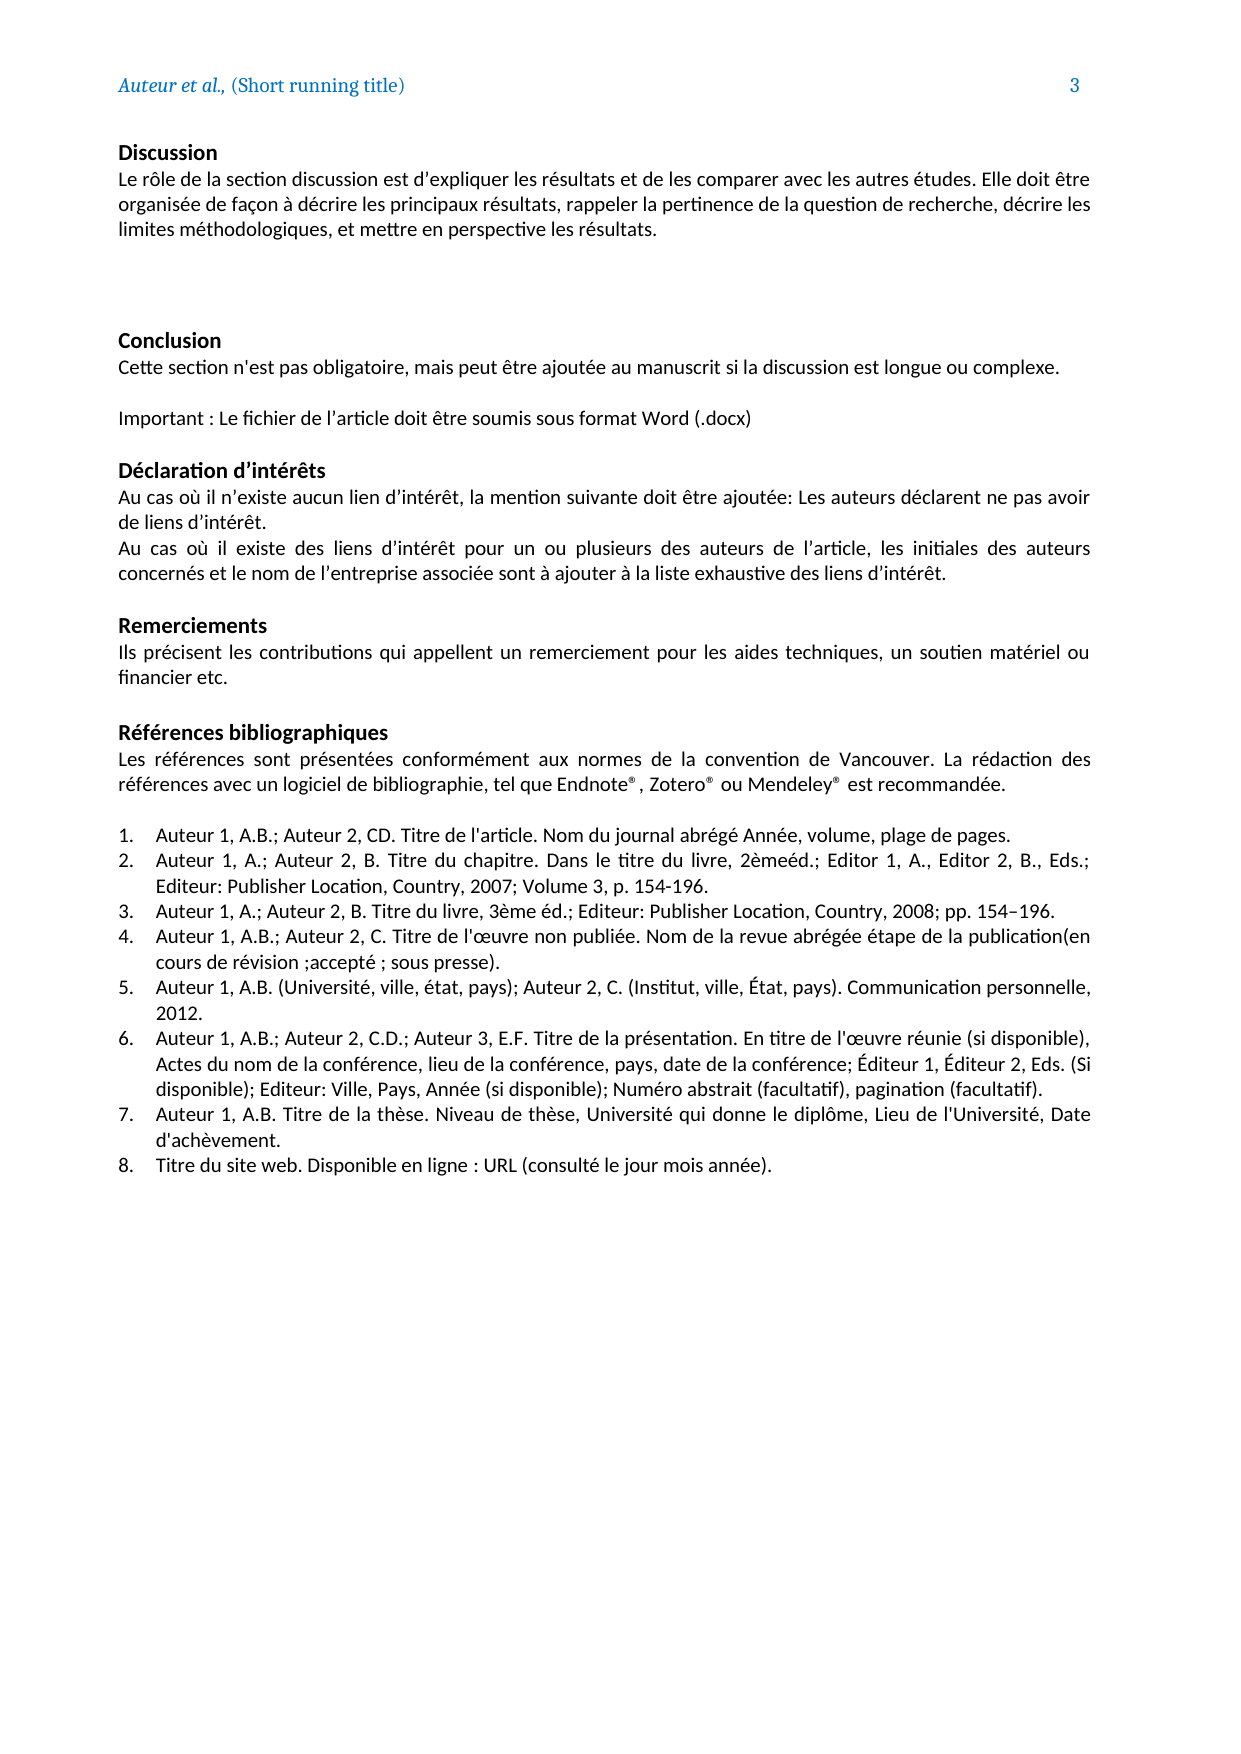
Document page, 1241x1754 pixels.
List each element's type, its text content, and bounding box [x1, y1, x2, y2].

text Au cas où il n’existe aucun lien d’intérêt, la mention suivante doit être ajoutée: Les auteurs déclarent ne pas avoir de liens d’intérêt. [118, 484, 1092, 535]
text Les références sont présentées conformément aux normes de la convention de Vancouver. La rédaction des références avec un logiciel de bibliographie, tel que Endnote®, Zotero® ou Mendeley® est recommandée. [118, 746, 1092, 797]
text Déclaration d’intérêts [118, 456, 1092, 484]
list Auteur 1, A.B.; Auteur 2, C. Titre de l'œuvre non publiée. Nom de la revue abrégée étape de la publication(en cours de révision ;accepté ; sous presse). [118, 924, 1092, 974]
text Cette section n'est pas obligatoire, mais peut être ajoutée au manuscrit si la discussion est longue ou complexe. [118, 354, 1092, 379]
text Important : Le fichier de l’article doit être soumis sous format Word (.docx) [118, 405, 1092, 430]
text Ils précisent les contributions qui appellent un remerciement pour les aides techniques, un soutien matériel ou financier etc. [118, 639, 1092, 690]
list Auteur 1, A.B. (Université, ville, état, pays); Auteur 2, C. (Institut, ville, État, pays). Communication personnelle, 2012. [118, 974, 1092, 1025]
list Auteur 1, A.B. Titre de la thèse. Niveau de thèse, Université qui donne le diplôme, Lieu de l'Université, Date d'achèvement. [118, 1102, 1092, 1152]
list Auteur 1, A.; Auteur 2, B. Titre du chapitre. Dans le titre du livre, 2èmeéd.; Editor 1, A., Editor 2, B., Eds.; Editeur: Publisher Location, Country, 2007; Volume 3, p. 154-196. [118, 847, 1092, 898]
text Au cas où il existe des liens d’intérêt pour un ou plusieurs des auteurs de l’article, les initiales des auteurs concernés et le nom de l’entreprise associée sont à ajouter à la liste exhaustive des liens d’intérêt. [118, 535, 1092, 586]
text Discussion [118, 138, 1092, 166]
list Auteur 1, A.B.; Auteur 2, CD. Titre de l'article. Nom du journal abrégé Année, volume, plage de pages. [118, 822, 1092, 847]
text Références bibliographiques [118, 718, 1092, 746]
text Conclusion [118, 326, 1092, 354]
text Remerciements [118, 611, 1092, 639]
list Auteur 1, A.B.; Auteur 2, C.D.; Auteur 3, E.F. Titre de la présentation. En titre de l'œuvre réunie (si disponible), Actes du nom de la conférence, lieu de la conférence, pays, date de la conférence; Éditeur 1, Éditeur 2, Eds. (Si disponible); Editeur: Ville, Pays, Année (si disponible); Numéro abstrait (facultatif), pagination (facultatif). [118, 1025, 1092, 1102]
text Le rôle de la section discussion est d’expliquer les résultats et de les comparer avec les autres études. Elle doit être organisée de façon à décrire les principaux résultats, rappeler la pertinence de la question de recherche, décrire les limites méthodologiques, et mettre en perspective les résultats. [118, 166, 1092, 242]
list Titre du site web. Disponible en ligne : URL (consulté le jour mois année). [118, 1152, 1092, 1178]
list Auteur 1, A.; Auteur 2, B. Titre du livre, 3ème éd.; Editeur: Publisher Location, Country, 2008; pp. 154–196. [118, 898, 1092, 924]
